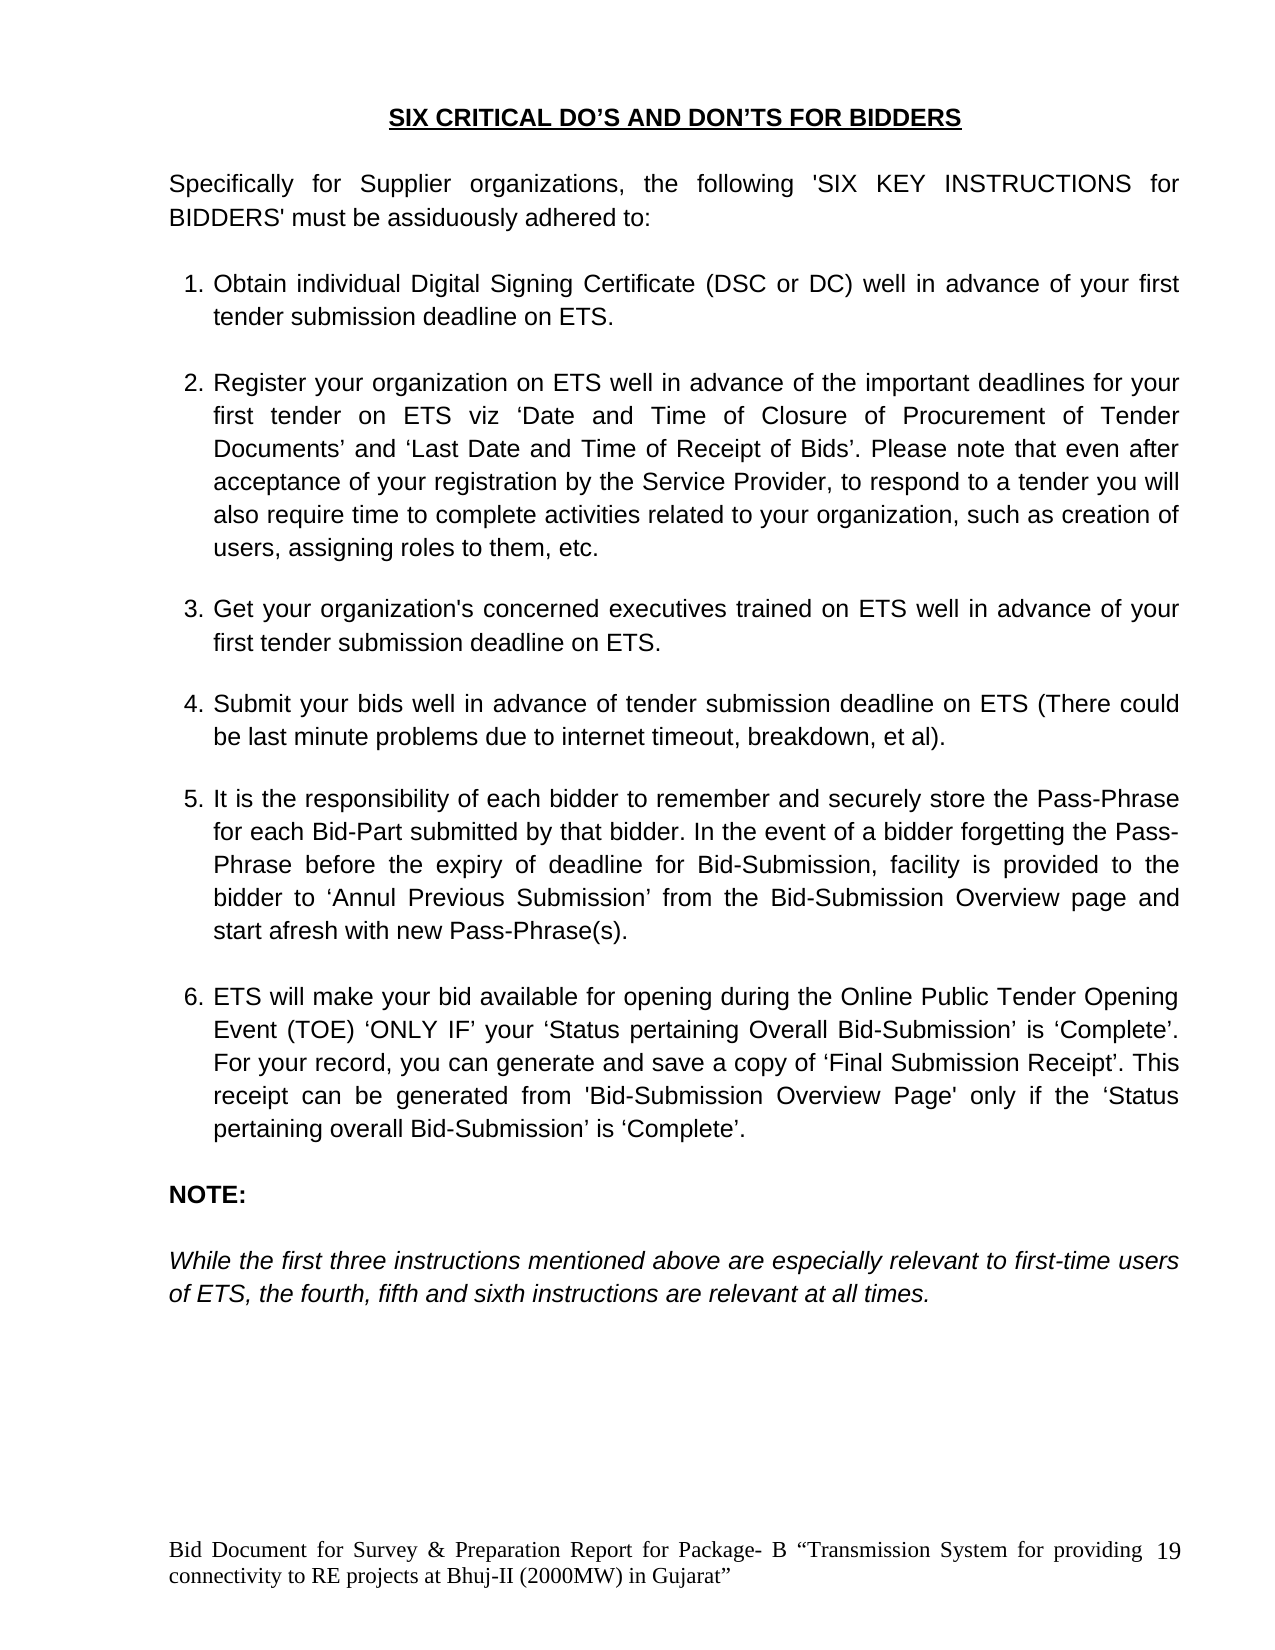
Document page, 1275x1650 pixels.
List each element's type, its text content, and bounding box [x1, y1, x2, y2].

text Specifically for Supplier organizations, the following 'SIX KEY INSTRUCTIONS for BIDDERS' must be assiduously adhered to: [169, 169, 1181, 231]
text SIX CRITICAL DO’S AND DON’TS FOR BIDDERS [169, 103, 1181, 132]
list It is the responsibility of each bidder to remember and securely store the Pass-Phrase for each Bid-Part submitted by that bidder. In the event of a bidder forgetting the Pass-Phrase before the expiry of deadline for Bid-Submission, facility is provided to the bidder to ‘Annul Previous Submission’ from the Bid-Submission Overview page and start afresh with new Pass-Phrase(s). [183, 784, 1181, 945]
list Get your organization's concerned executives trained on ETS well in advance of your first tender submission deadline on ETS. [183, 594, 1181, 656]
list Submit your bids well in advance of tender submission deadline on ETS (There could be last minute problems due to internet timeout, breakdown, et al). [183, 689, 1181, 751]
list ETS will make your bid available for opening during the Online Public Tender Opening Event (TOE) ‘ONLY IF’ your ‘Status pertaining Overall Bid-Submission’ is ‘Complete’. For your record, you can generate and save a copy of ‘Final Submission Receipt’. This receipt can be generated from 'Bid-Submission Overview Page' only if the ‘Status pertaining overall Bid-Submission’ is ‘Complete’. [183, 982, 1181, 1143]
text NOTE: [169, 1180, 1181, 1209]
list Obtain individual Digital Signing Certificate (DSC or DC) well in advance of your first tender submission deadline on ETS. [183, 268, 1181, 330]
text While the first three instructions mentioned above are especially relevant to first-time users of ETS, the fourth, fifth and sixth instructions are relevant at all times. [169, 1246, 1181, 1308]
list Register your organization on ETS well in advance of the important deadlines for your first tender on ETS viz ‘Date and Time of Closure of Procurement of Tender Documents’ and ‘Last Date and Time of Receipt of Bids’. Please note that even after acceptance of your registration by the Service Provider, to respond to a tender you will also require time to complete activities related to your organization, such as creation of users, assigning roles to them, etc. [183, 368, 1181, 561]
